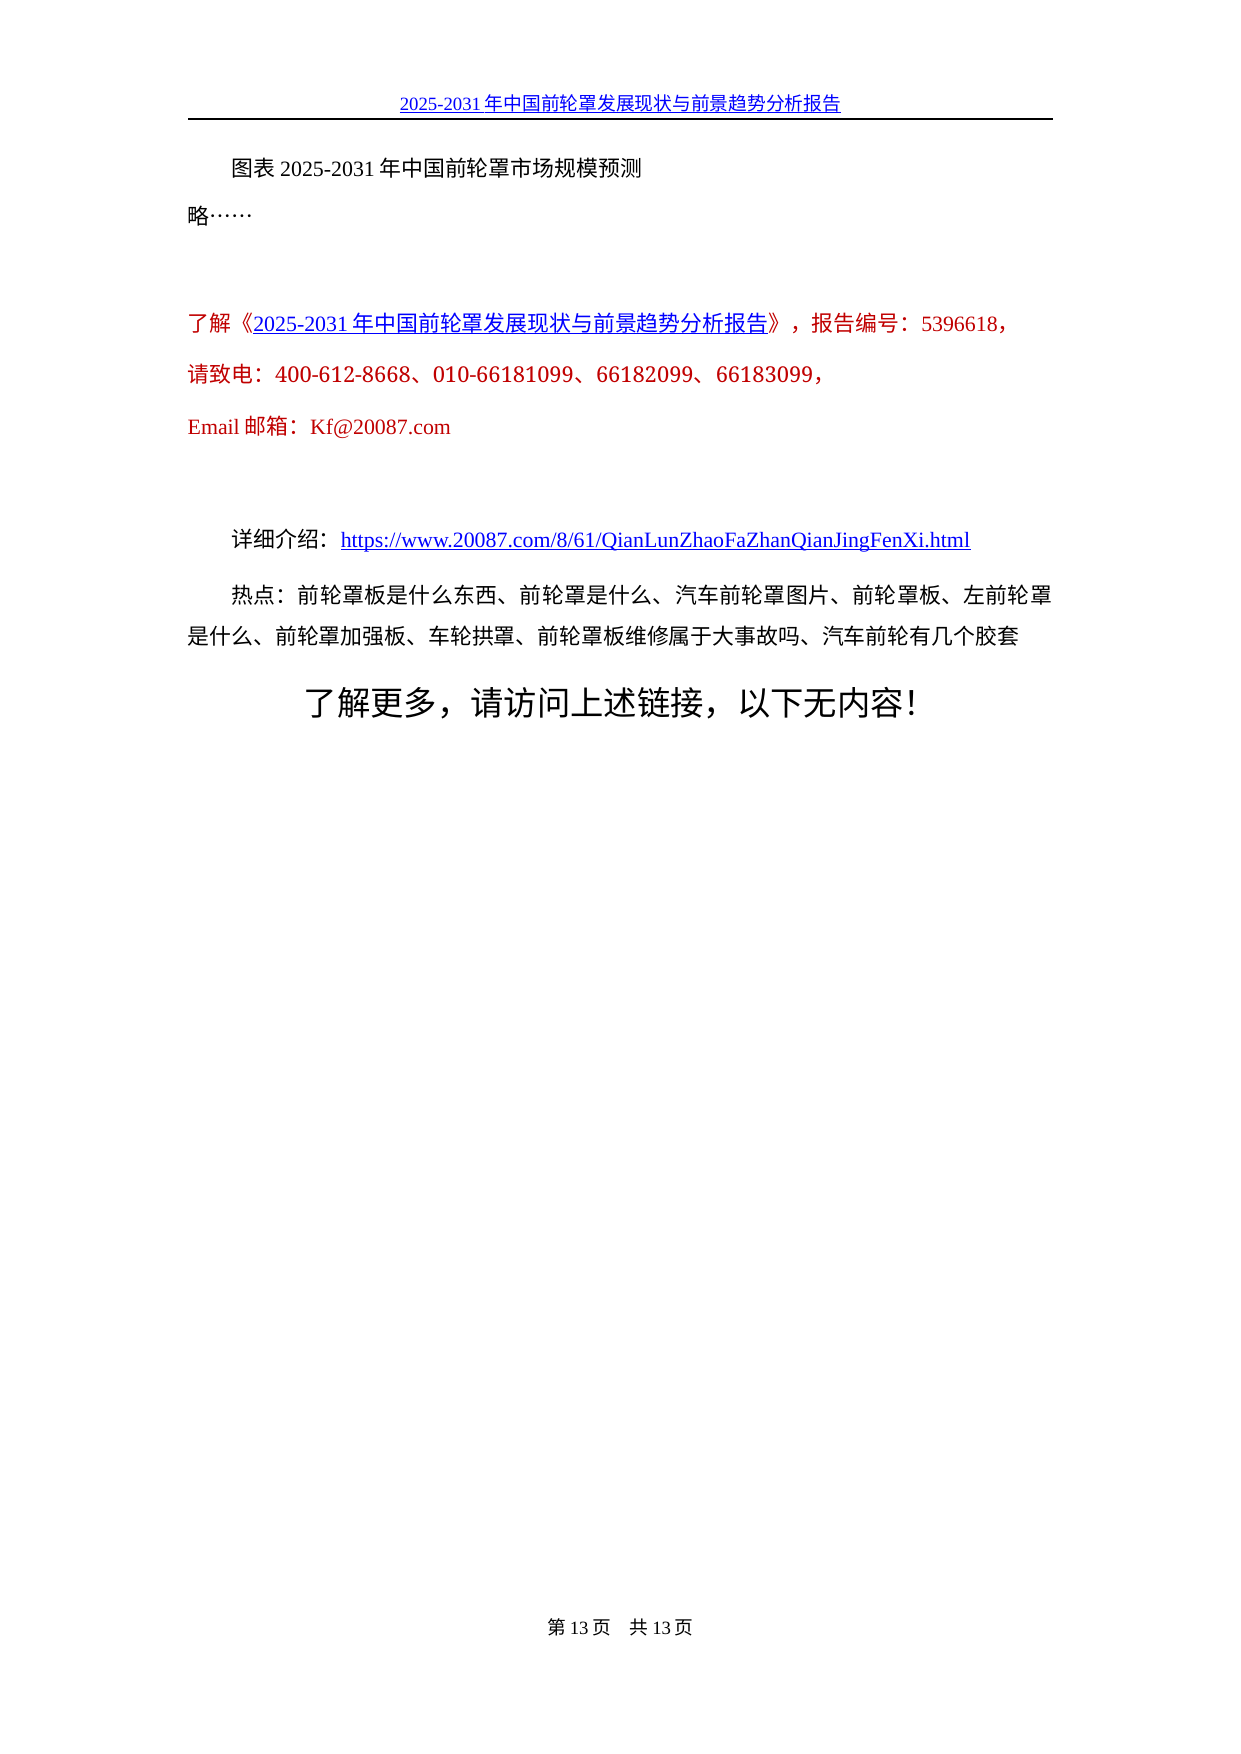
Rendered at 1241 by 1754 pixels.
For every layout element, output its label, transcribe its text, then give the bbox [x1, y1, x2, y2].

text Email邮箱：Kf@20087.com [187, 408, 1053, 441]
text 请致电：400-612-8668、010-66181099、66182099、66183099， [187, 357, 1053, 389]
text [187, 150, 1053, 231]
title 了解更多，请访问上述链接，以下无内容！ [187, 669, 1053, 734]
text 详细介绍：https://www.20087.com/8/61/QianLunZhaoFaZhanQianJingFenXi.html [187, 521, 1053, 554]
text 了解《2025-2031年中国前轮罩发展现状与前景趋势分析报告》，报告编号：5396618， [187, 305, 1053, 338]
text 热点：前轮罩板是什么东西、前轮罩是什么、汽车前轮罩图片、前轮罩板、左前轮罩是什么、前轮罩加强板、车轮拱罩、前轮罩板维修属于大事故吗、汽车前轮有几个胶套 [187, 578, 1053, 651]
